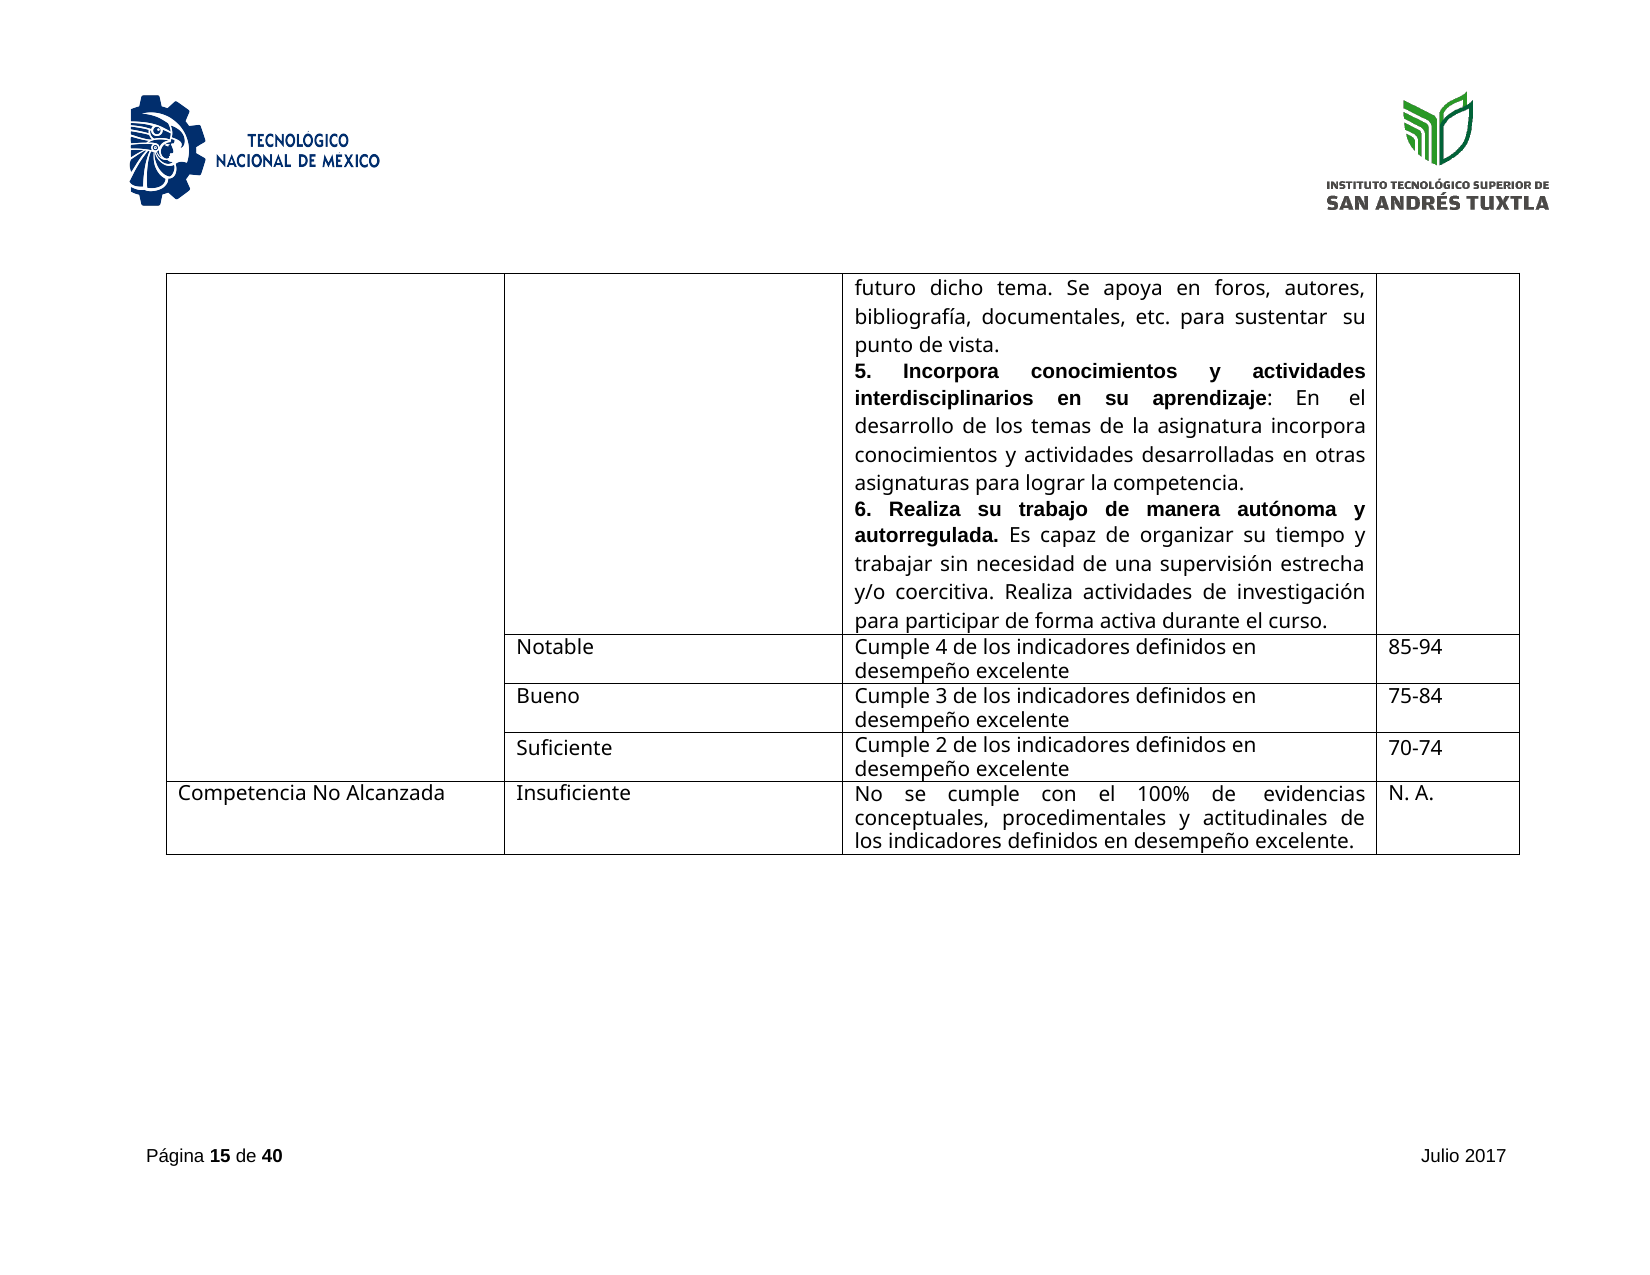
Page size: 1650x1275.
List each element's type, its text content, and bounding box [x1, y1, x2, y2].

table_cell 75-84 [1377, 684, 1519, 732]
picture [120, 91, 389, 210]
table_cell 85-94 [1377, 635, 1519, 683]
table_header [505, 274, 842, 634]
table_header futuro dicho tema. Se apoya en foros, autores, bibliografía, documentales, etc. para sustentar su punto de vista. Incorpora conocimientos y actividades interdisciplinarios en su aprendizaje: En el desarrollo de los temas de la asignatura incorpora conocimientos y actividades desarrolladas en otras asignaturas para lograr la competencia. Realiza su trabajo de manera autónoma y autorregulada. Es capaz de organizar su tiempo y trabajar sin necesidad de una supervisión estrecha y/o coercitiva. Realiza actividades de investigación para participar de forma activa durante el curso. [843, 274, 1376, 634]
table_cell Cumple 4 de los indicadores definidos en desempeño excelente [843, 635, 1376, 683]
table_cell Insuficiente [505, 782, 842, 854]
table_cell Suficiente [505, 733, 842, 781]
table_cell Notable [505, 635, 842, 683]
table_cell No se cumple con el 100% de evidencias conceptuales, procedimentales y actitudinales de los indicadores definidos en desempeño excelente. [843, 782, 1376, 854]
picture [1327, 91, 1549, 210]
table_cell N. A. [1377, 782, 1519, 854]
table_cell Competencia No Alcanzada [167, 782, 504, 854]
table_header [1377, 274, 1519, 634]
table_cell Bueno [505, 684, 842, 732]
table_cell Cumple 3 de los indicadores definidos en desempeño excelente [843, 684, 1376, 732]
table_header [167, 274, 504, 781]
table_cell Cumple 2 de los indicadores definidos en desempeño excelente [843, 733, 1376, 781]
table_cell 70-74 [1377, 733, 1519, 781]
